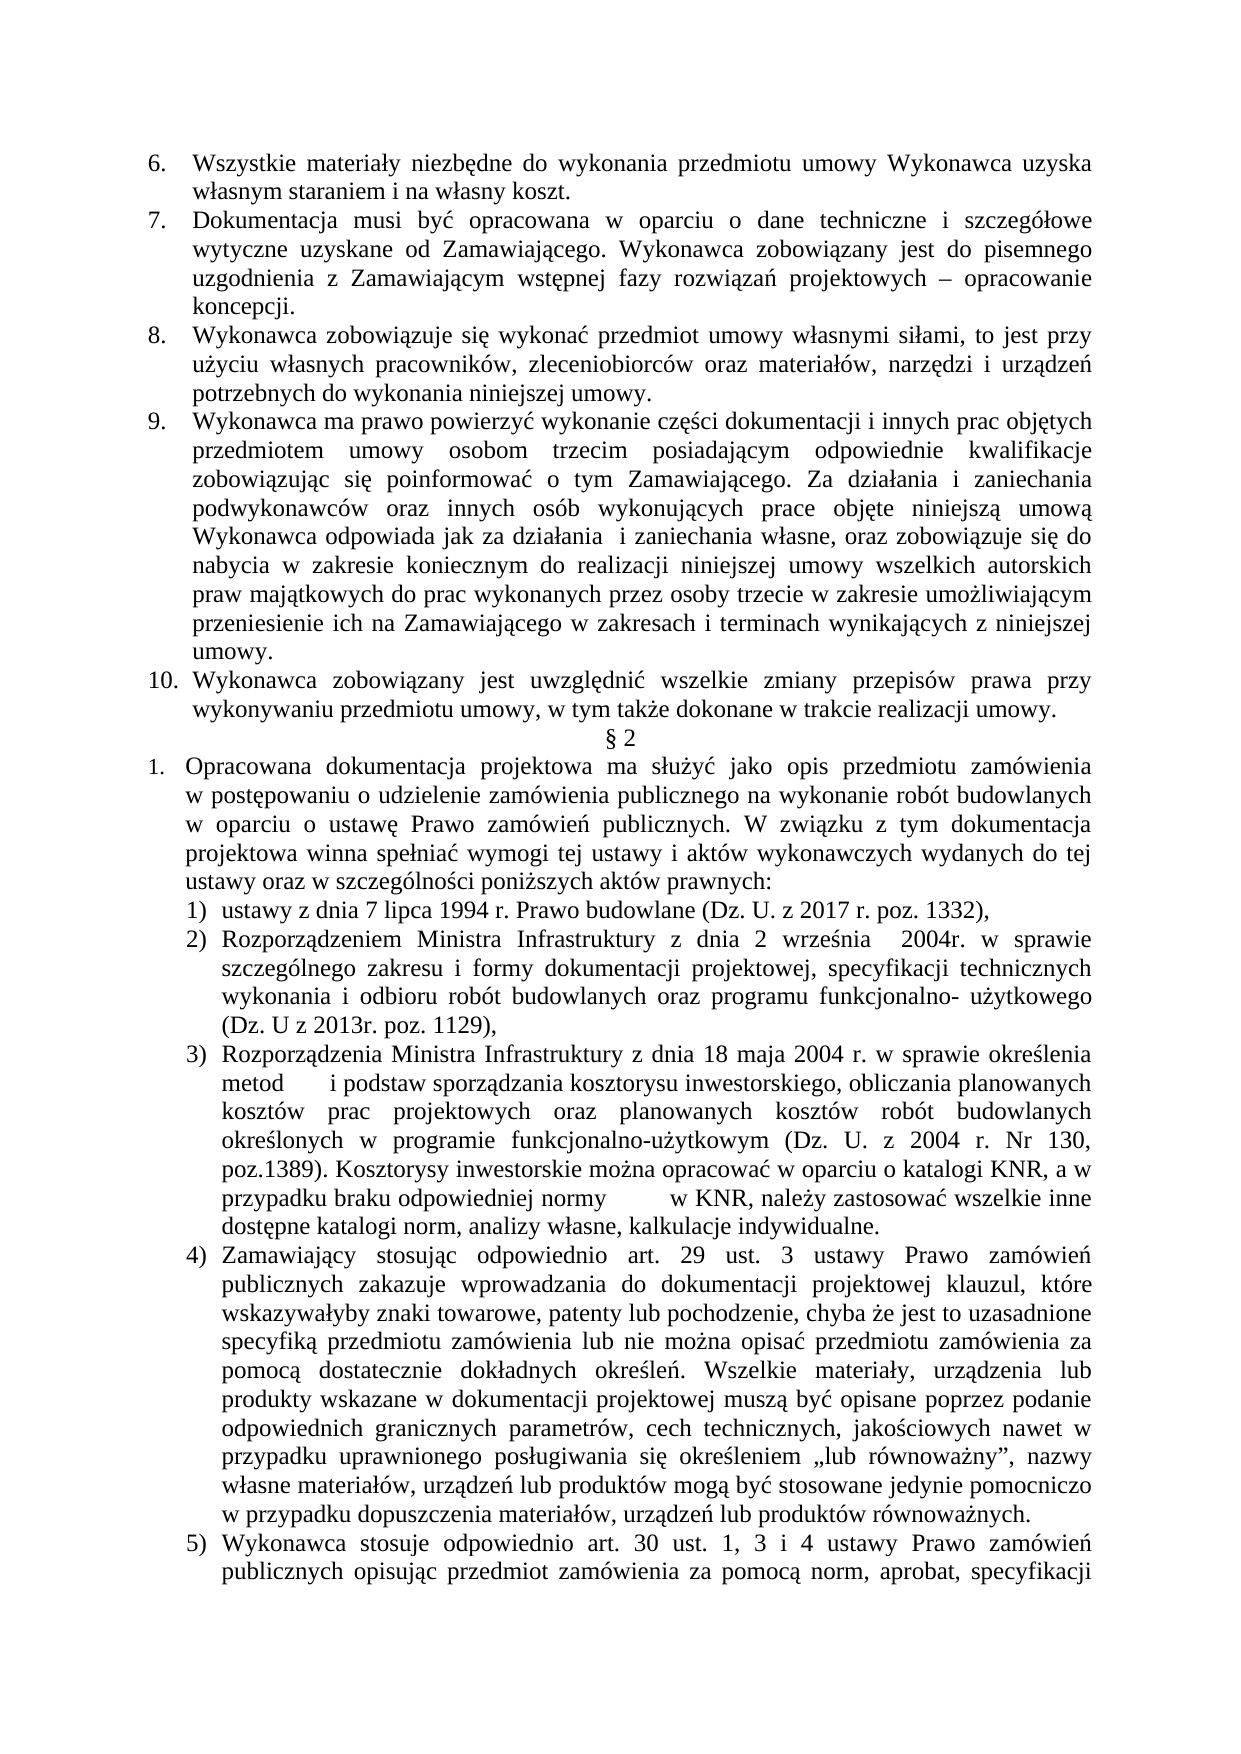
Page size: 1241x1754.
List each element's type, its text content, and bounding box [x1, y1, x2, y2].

list Wykonawca zobowiązany jest uwzględnić wszelkie zmiany przepisów prawa przy wykonywaniu przedmiotu umowy, w tym także dokonane w trakcie realizacji umowy. [148, 665, 1093, 723]
list Zamawiający stosując odpowiednio art. 29 ust. 3 ustawy Prawo zamówień publicznych zakazuje wprowadzania do dokumentacji projektowej klauzul, które wskazywałyby znaki towarowe, patenty lub pochodzenie, chyba że jest to uzasadnione specyfiką przedmiotu zamówienia lub nie można opisać przedmiotu zamówienia za pomocą dostatecznie dokładnych określeń. Wszelkie materiały, urządzenia lub produkty wskazane w dokumentacji projektowej muszą być opisane poprzez podanie odpowiednich granicznych parametrów, cech technicznych, jakościowych nawet w przypadku uprawnionego posługiwania się określeniem „lub równoważny”, nazwy własne materiałów, urządzeń lub produktów mogą być stosowane jedynie pomocniczo w przypadku dopuszczenia materiałów, urządzeń lub produktów równoważnych. [207, 1240, 1093, 1528]
list Dokumentacja musi być opracowana w oparciu o dane techniczne i szczegółowe wytyczne uzyskane od Zamawiającego. Wykonawca zobowiązany jest do pisemnego uzgodnienia z Zamawiającym wstępnej fazy rozwiązań projektowych – opracowanie koncepcji. [148, 205, 1093, 320]
list Rozporządzenia Ministra Infrastruktury z dnia w sprawie określenia metod i podstaw sporządzania kosztorysu inwestorskiego, obliczania planowanych kosztów prac projektowych oraz planowanych kosztów robót budowlanych określonych w programie funkcjonalno-użytkowym (Dz. U. z 2004 r. Nr 130, poz.1389). Kosztorysy inwestorskie można opracować w oparciu o katalogi KNR, a w przypadku braku odpowiedniej normy w KNR, należy zastosować wszelkie inne dostępne katalogi norm, analizy własne, kalkulacje indywidualne. [207, 1039, 1093, 1240]
list Wszystkie materiały niezbędne do wykonania przedmiotu umowy Wykonawca uzyska własnym staraniem i na własny koszt. [148, 148, 1093, 205]
text § 2 [148, 723, 1093, 751]
list ustawy z dnia Prawo budowlane (Dz. U. z 2017 r. poz. 1332), [207, 895, 1093, 924]
list Opracowana dokumentacja projektowa ma służyć jako opis przedmiotu zamówienia w postępowaniu o udzielenie zamówienia publicznego na wykonanie robót budowlanych w oparciu o ustawę Prawo zamówień publicznych. W związku z tym dokumentacja projektowa winna spełniać wymogi tej ustawy i aktów wykonawczych wydanych do tej ustawy oraz w szczególności poniższych aktów prawnych: [148, 751, 1093, 895]
list Wykonawca zobowiązuje się wykonać przedmiot umowy własnymi siłami, to jest przy użyciu własnych pracowników, zleceniobiorców oraz materiałów, narzędzi i urządzeń potrzebnych do wykonania niniejszej umowy. [148, 320, 1093, 406]
list Wykonawca ma prawo powierzyć wykonanie części dokumentacji i innych prac objętych przedmiotem umowy osobom trzecim posiadającym odpowiednie kwalifikacje zobowiązując się poinformować o tym Zamawiającego. Za działania i zaniechania podwykonawców oraz innych osób wykonujących prace objęte niniejszą umową Wykonawca odpowiada jak za działania i zaniechania własne, oraz zobowiązuje się do nabycia w zakresie koniecznym do realizacji niniejszej umowy wszelkich autorskich praw majątkowych do prac wykonanych przez osoby trzecie w zakresie umożliwiającym przeniesienie ich na Zamawiającego w zakresach i terminach wynikających z niniejszej umowy. [148, 406, 1093, 665]
list Rozporządzeniem Ministra Infrastruktury z dnia w sprawie szczególnego zakresu i formy dokumentacji projektowej, specyfikacji technicznych wykonania i odbioru robót budowlanych oraz programu funkcjonalno- użytkowego (Dz. U z 2013r. poz. 1129), [207, 924, 1093, 1039]
